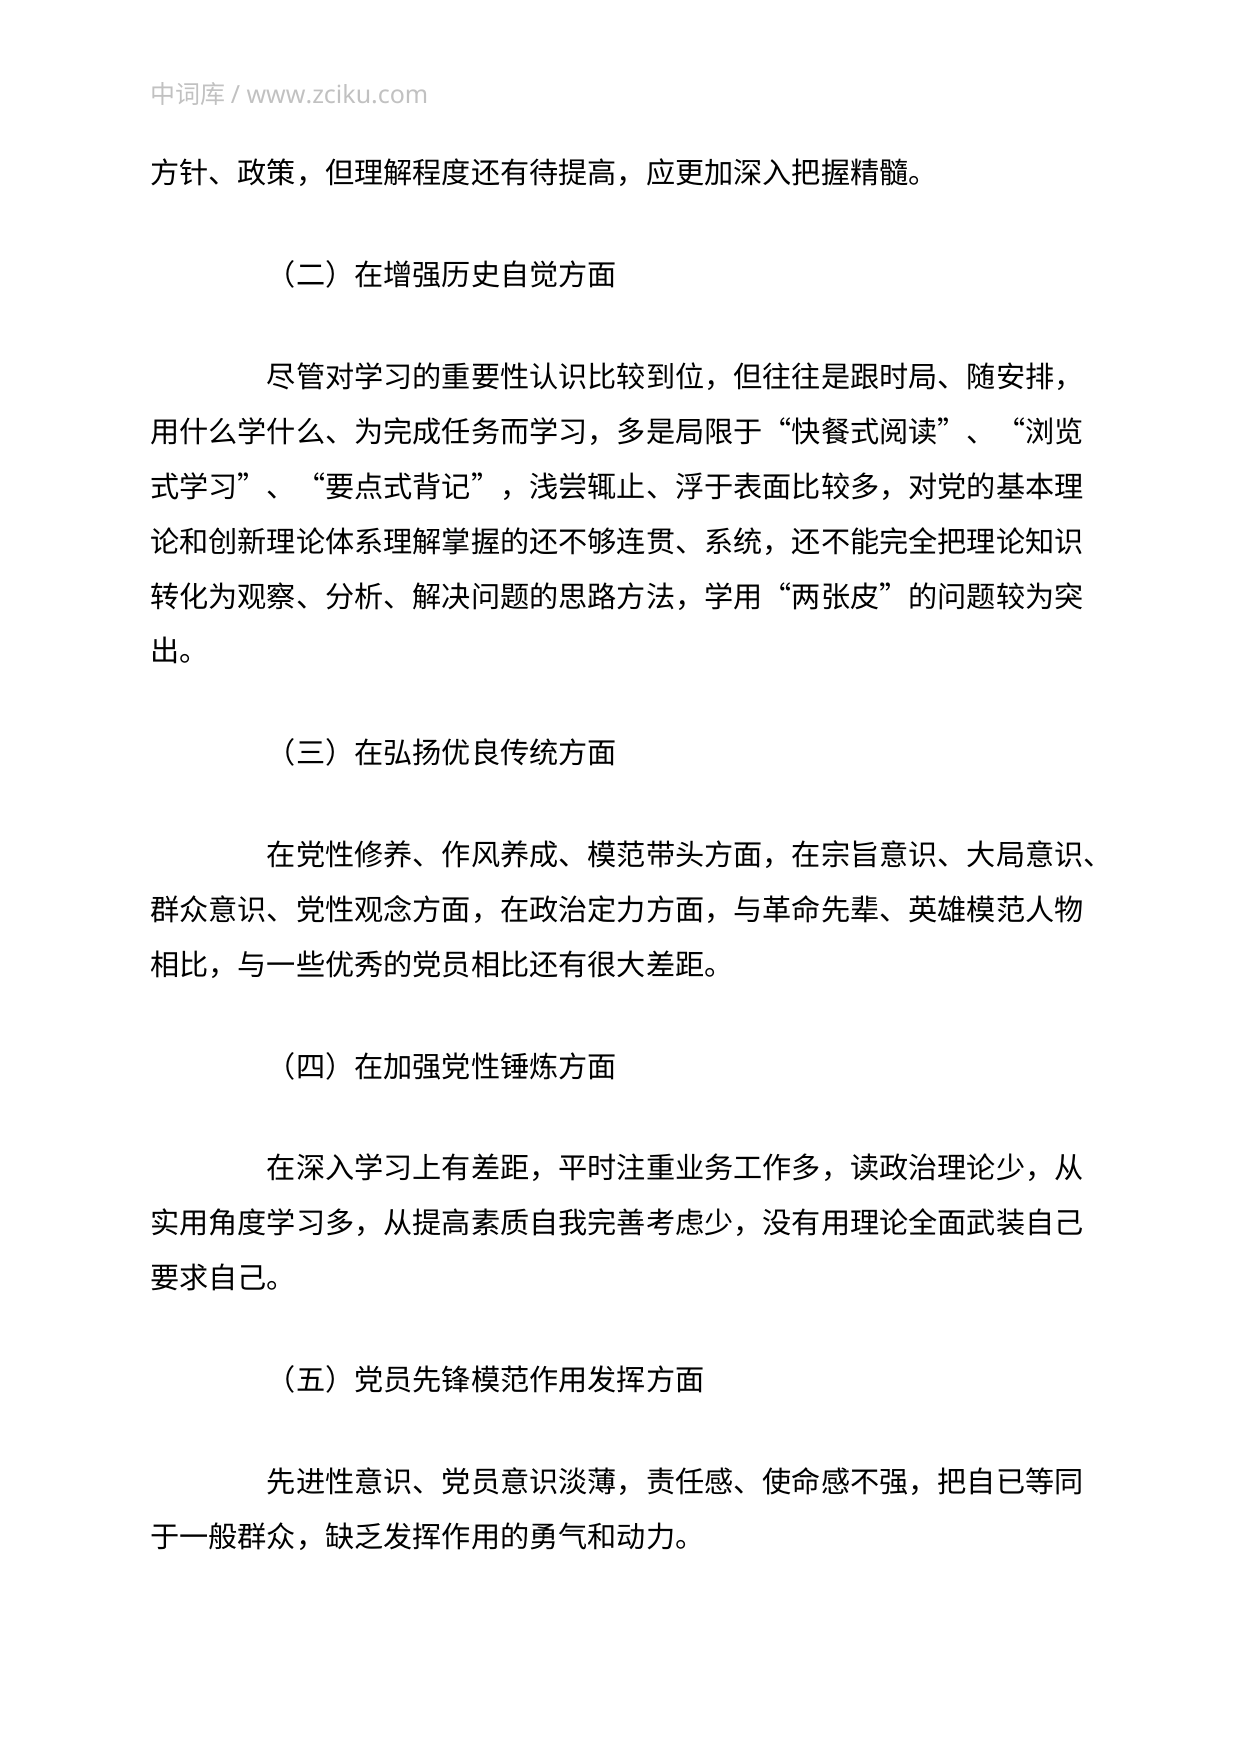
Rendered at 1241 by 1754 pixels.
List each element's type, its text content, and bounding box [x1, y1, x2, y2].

text （三）在弘扬优良传统方面 [150, 730, 1090, 772]
text （五）党员先锋模范作用发挥方面 [150, 1356, 1090, 1399]
text （二）在增强历史自觉方面 [150, 252, 1090, 294]
text 在深入学习上有差距，平时注重业务工作多，读政治理论少，从实用角度学习多，从提高素质自我完善考虑少，没有用理论全面武装自己要求自己。 [150, 1145, 1090, 1297]
text 在党性修养、作风养成、模范带头方面，在宗旨意识、大局意识、群众意识、党性观念方面，在政治定力方面，与革命先辈、英雄模范人物相比，与一些优秀的党员相比还有很大差距。 [150, 832, 1090, 984]
text 尽管对学习的重要性认识比较到位，但往往是跟时局、随安排，用什么学什么、为完成任务而学习，多是局限于“快餐式阅读”、“浏览式学习”、“要点式背记”，浅尝辄止、浮于表面比较多，对党的基本理论和创新理论体系理解掌握的还不够连贯、系统，还不能完全把理论知识转化为观察、分析、解决问题的思路方法，学用“两张皮”的问题较为突出。 [150, 353, 1090, 670]
text （四）在加强党性锤炼方面 [150, 1043, 1090, 1085]
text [150, 150, 1090, 192]
text 先进性意识、党员意识淡薄，责任感、使命感不强，把自已等同于一般群众，缺乏发挥作用的勇气和动力。 [150, 1458, 1090, 1555]
